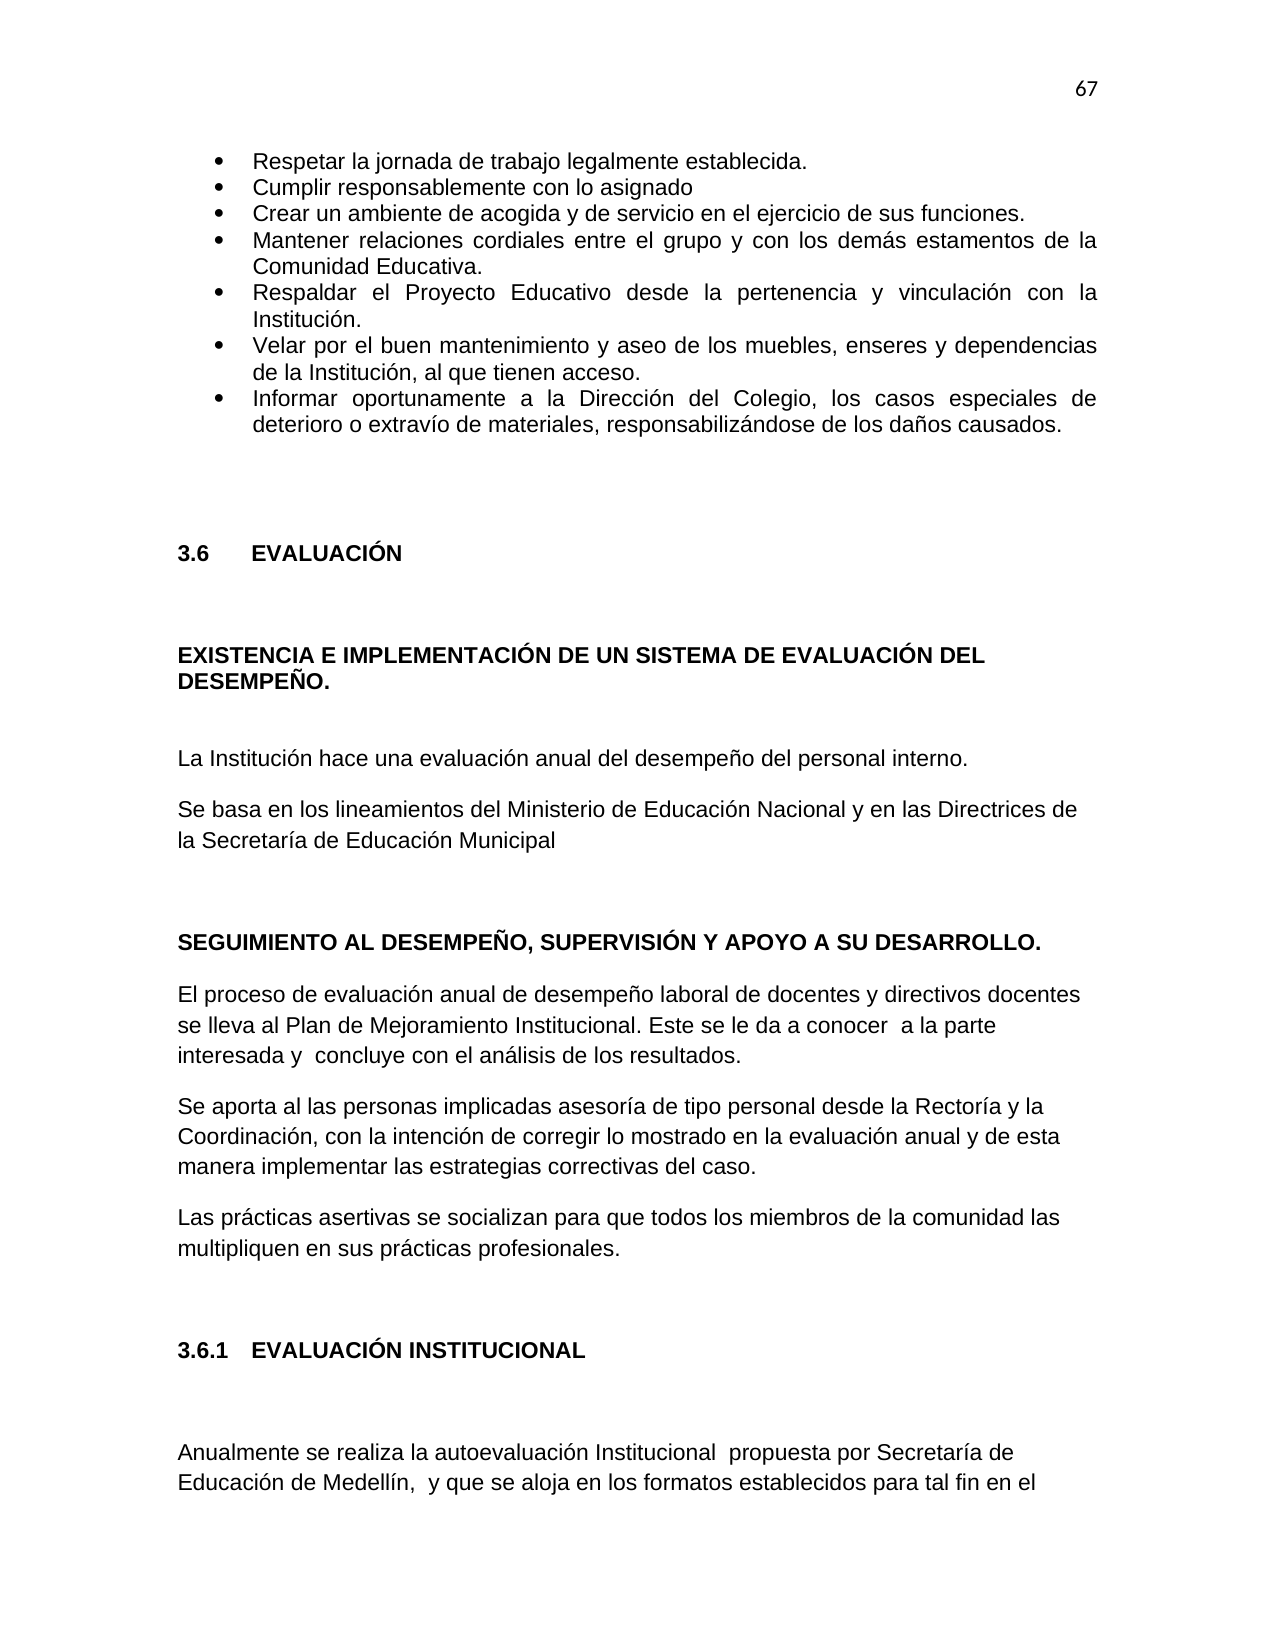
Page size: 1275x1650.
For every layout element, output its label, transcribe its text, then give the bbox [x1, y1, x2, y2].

text SEGUIMIENTO AL DESEMPEÑO, SUPERVISIÓN Y APOYO A SU DESARROLLO. [177, 929, 1098, 955]
list Respaldar el Proyecto Educativo desde la pertenencia y vinculación con la Institución. [215, 279, 1098, 332]
text 3.6.1 EVALUACIÓN INSTITUCIONAL [177, 1337, 1098, 1363]
text La Institución hace una evaluación anual del desempeño del personal interno. [177, 745, 1098, 772]
list Crear un ambiente de acogida y de servicio en el ejercicio de sus funciones. [215, 200, 1098, 227]
text 3.6 EVALUACIÓN [177, 539, 1098, 566]
list Velar por el buen mantenimiento y aseo de los muebles, enseres y dependencias de la Institución, al que tienen acceso. [215, 332, 1098, 385]
text EXISTENCIA E IMPLEMENTACIÓN DE UN SISTEMA DE EVALUACIÓN DEL DESEMPEÑO. [177, 642, 1098, 694]
text Las prácticas asertivas se socializan para que todos los miembros de la comunidad las multipliquen en sus prácticas profesionales. [177, 1204, 1098, 1261]
list Cumplir responsablemente con lo asignado [215, 174, 1098, 200]
text El proceso de evaluación anual de desempeño laboral de docentes y directivos docentes se lleva al Plan de Mejoramiento Institucional. Este se le da a conocer a la parte interesada y concluye con el análisis de los resultados. [177, 981, 1098, 1068]
list Respetar la jornada de trabajo legalmente establecida. [215, 148, 1098, 174]
text Se aporta al las personas implicadas asesoría de tipo personal desde la Rectoría y la Coordinación, con la intención de corregir lo mostrado en la evaluación anual y de esta manera implementar las estrategias correctivas del caso. [177, 1093, 1098, 1180]
list Mantener relaciones cordiales entre el grupo y con los demás estamentos de la Comunidad Educativa. [215, 227, 1098, 279]
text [177, 1439, 1098, 1495]
list Informar oportunamente a la Dirección del Colegio, los casos especiales de deterioro o extravío de materiales, responsabilizándose de los daños causados. [215, 385, 1098, 437]
text Se basa en los lineamientos del Ministerio de Educación Nacional y en las Directrices de la Secretaría de Educación Municipal [177, 796, 1098, 853]
